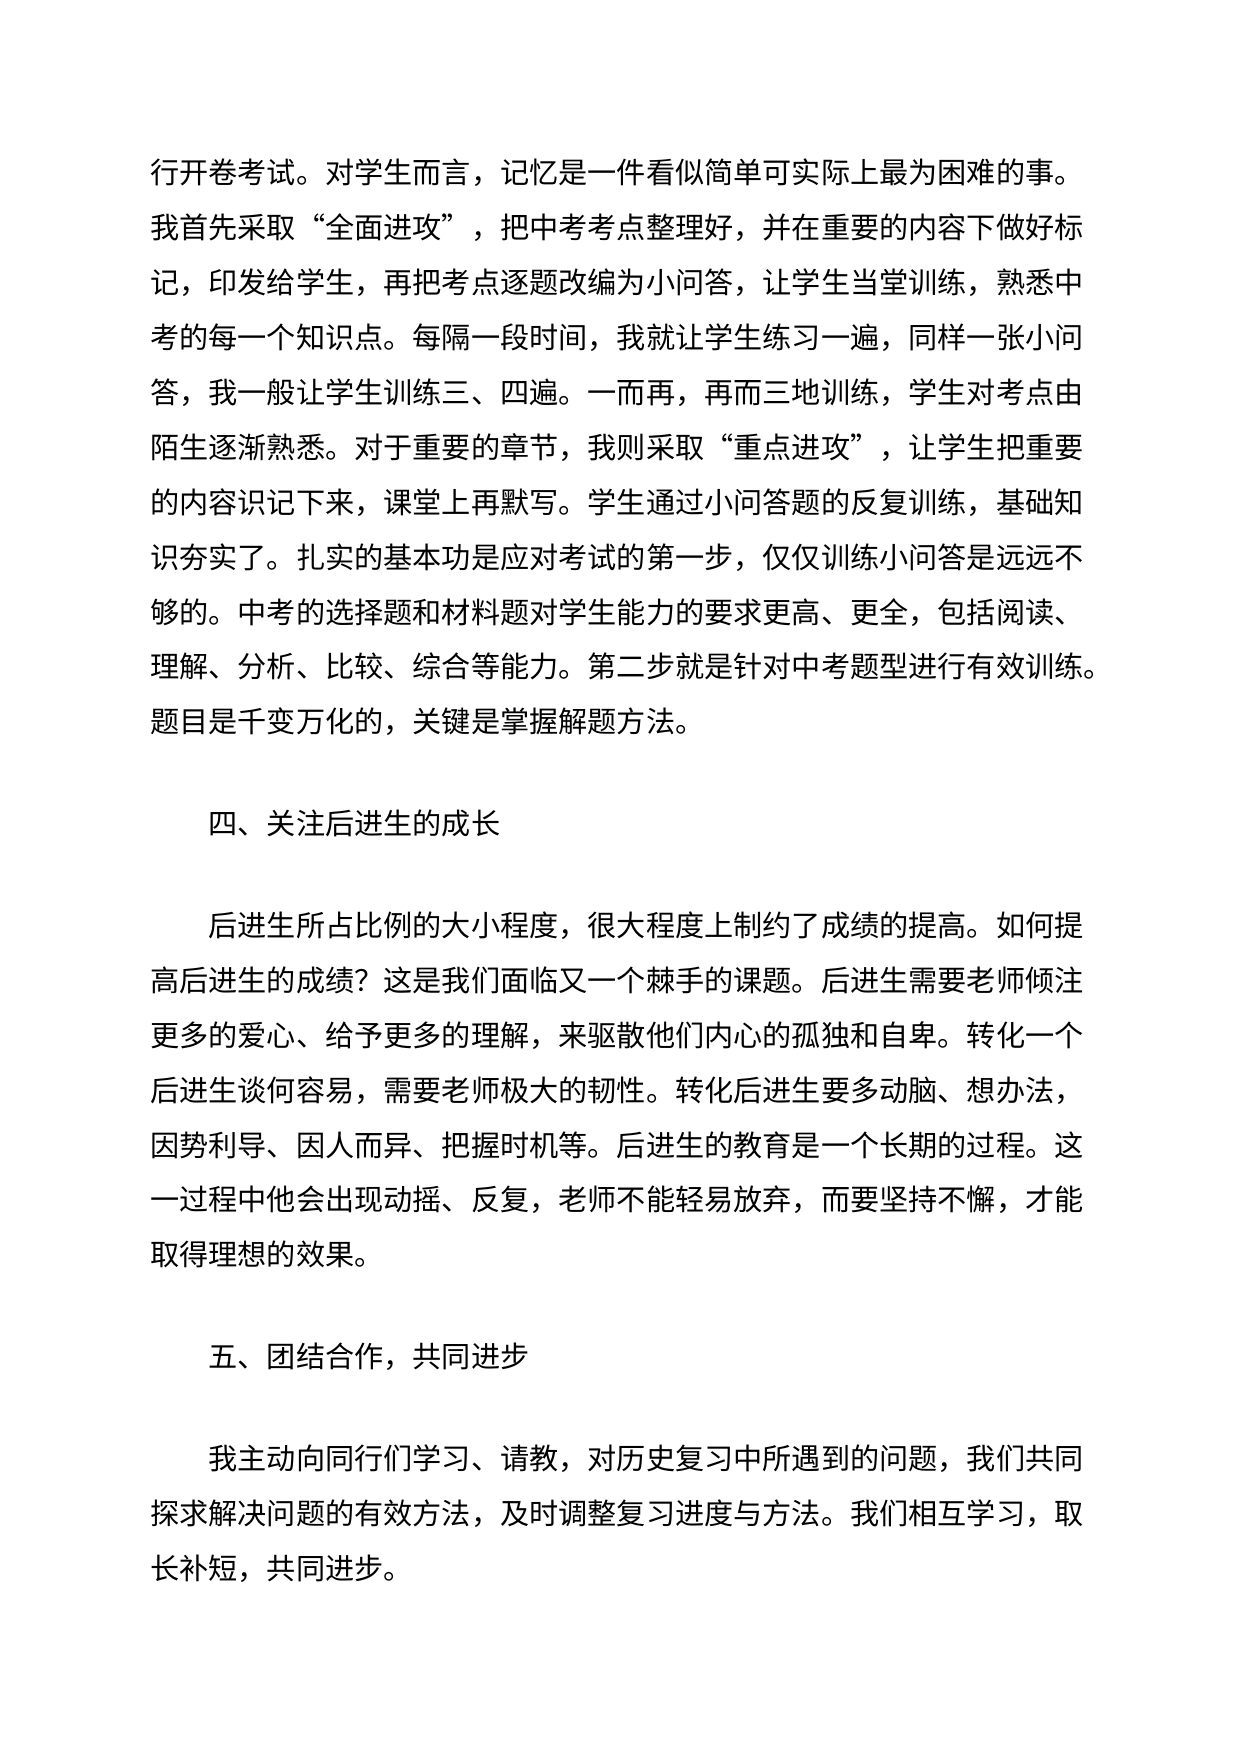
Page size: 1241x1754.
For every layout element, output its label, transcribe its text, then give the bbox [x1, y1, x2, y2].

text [150, 150, 1090, 741]
text 四、关注后进生的成长 [150, 801, 1090, 843]
text 我主动向同行们学习、请教，对历史复习中所遇到的问题，我们共同探求解决问题的有效方法，及时调整复习进度与方法。我们相互学习，取长补短，共同进步。 [150, 1435, 1090, 1587]
text 五、团结合作，共同进步 [150, 1334, 1090, 1376]
text 后进生所占比例的大小程度，很大程度上制约了成绩的提高。如何提高后进生的成绩？这是我们面临又一个棘手的课题。后进生需要老师倾注更多的爱心、给予更多的理解，来驱散他们内心的孤独和自卑。转化一个后进生谈何容易，需要老师极大的韧性。转化后进生要多动脑、想办法，因势利导、因人而异、把握时机等。后进生的教育是一个长期的过程。这一过程中他会出现动摇、反复，老师不能轻易放弃，而要坚持不懈，才能取得理想的效果。 [150, 902, 1090, 1274]
